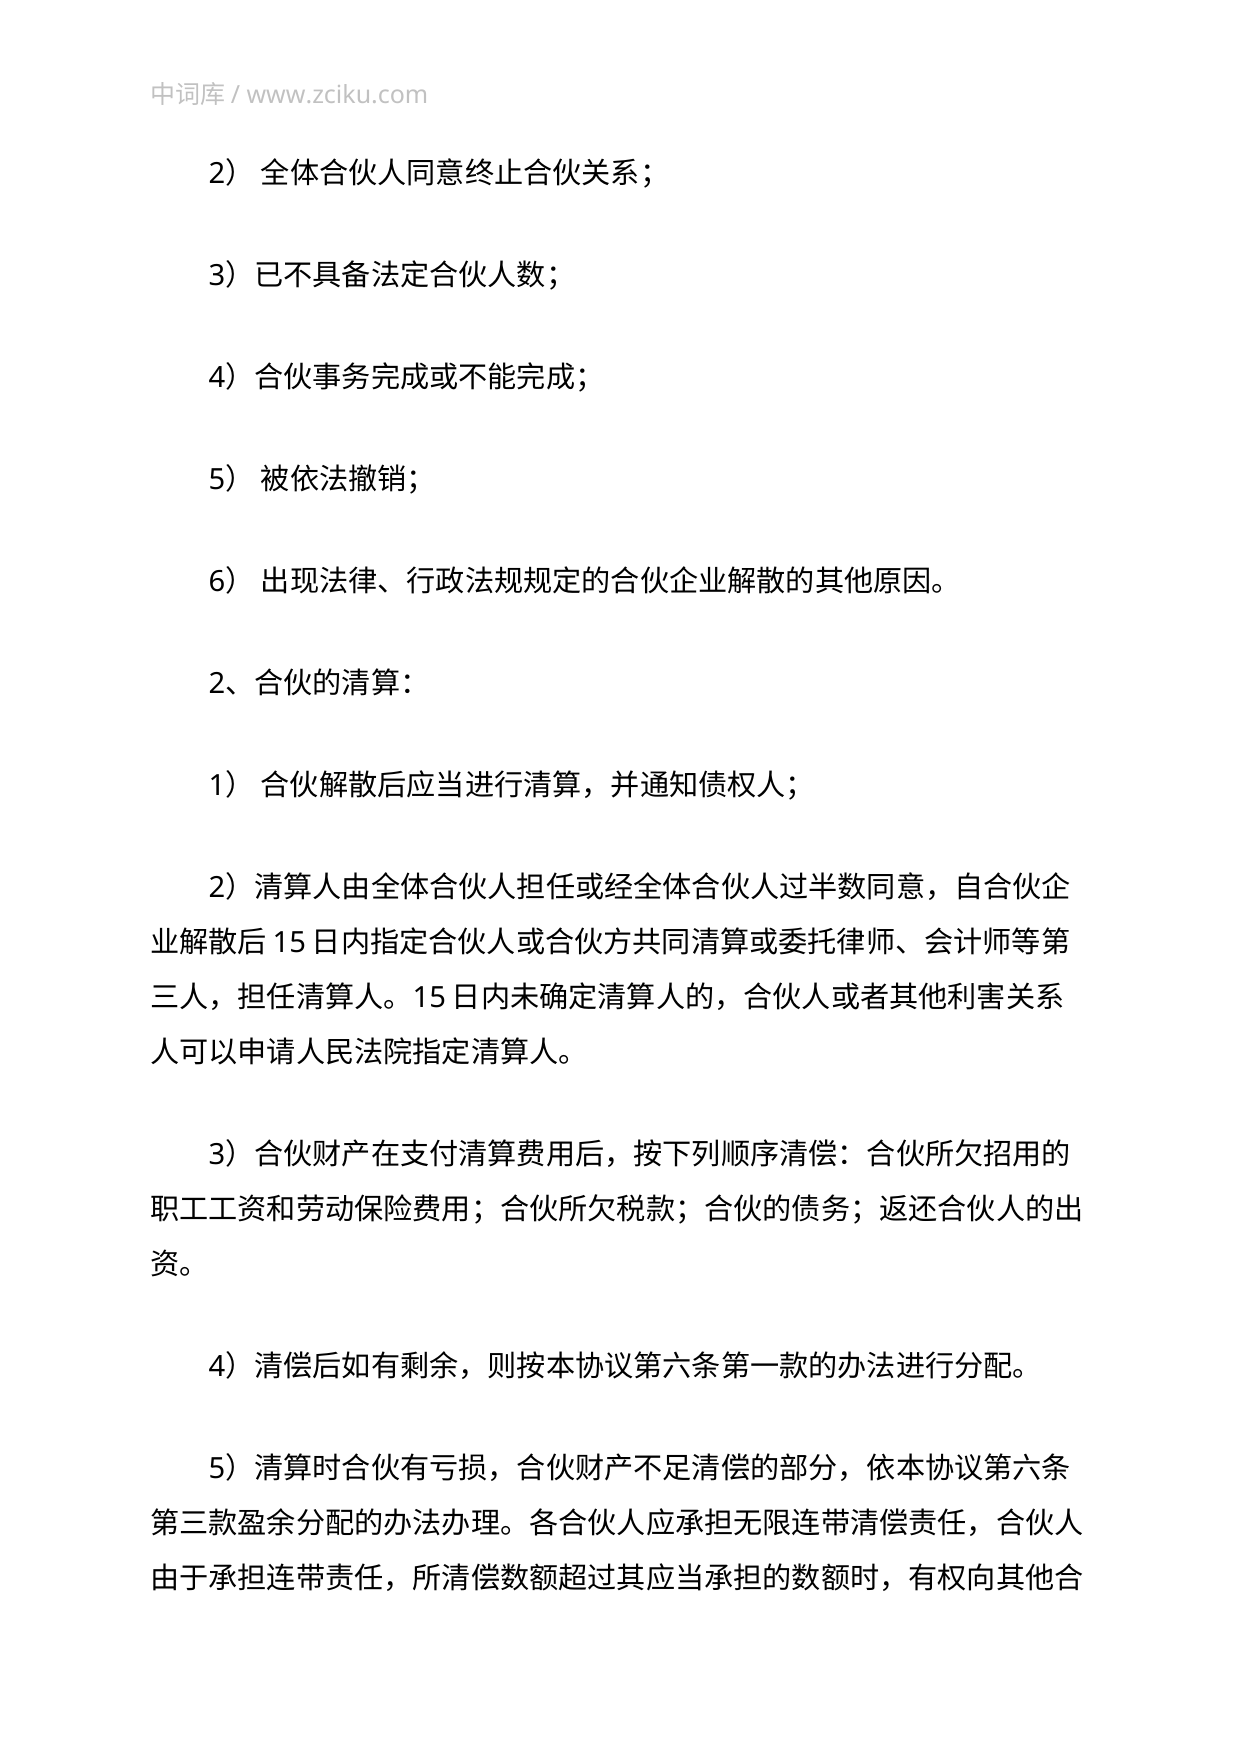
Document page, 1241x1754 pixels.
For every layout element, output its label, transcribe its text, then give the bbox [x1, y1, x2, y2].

text 2）清算人由全体合伙人担任或经全体合伙人过半数同意，自合伙企业解散后15日内指定合伙人或合伙方共同清算或委托律师、会计师等第三人，担任清算人。15日内未确定清算人的，合伙人或者其他利害关系人可以申请人民法院指定清算人。 [150, 864, 1090, 1071]
text 2） 全体合伙人同意终止合伙关系； [150, 150, 1090, 192]
text 6） 出现法律、行政法规规定的合伙企业解散的其他原因。 [150, 558, 1090, 600]
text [150, 1444, 1090, 1596]
text 3）合伙财产在支付清算费用后，按下列顺序清偿：合伙所欠招用的职工工资和劳动保险费用；合伙所欠税款；合伙的债务；返还合伙人的出资。 [150, 1131, 1090, 1283]
text 3）已不具备法定合伙人数； [150, 252, 1090, 294]
text 4）合伙事务完成或不能完成； [150, 354, 1090, 396]
text 5） 被依法撤销； [150, 456, 1090, 498]
text 4）清偿后如有剩余，则按本协议第六条第一款的办法进行分配。 [150, 1342, 1090, 1385]
text 2、合伙的清算： [150, 660, 1090, 702]
text 1） 合伙解散后应当进行清算，并通知债权人； [150, 762, 1090, 804]
